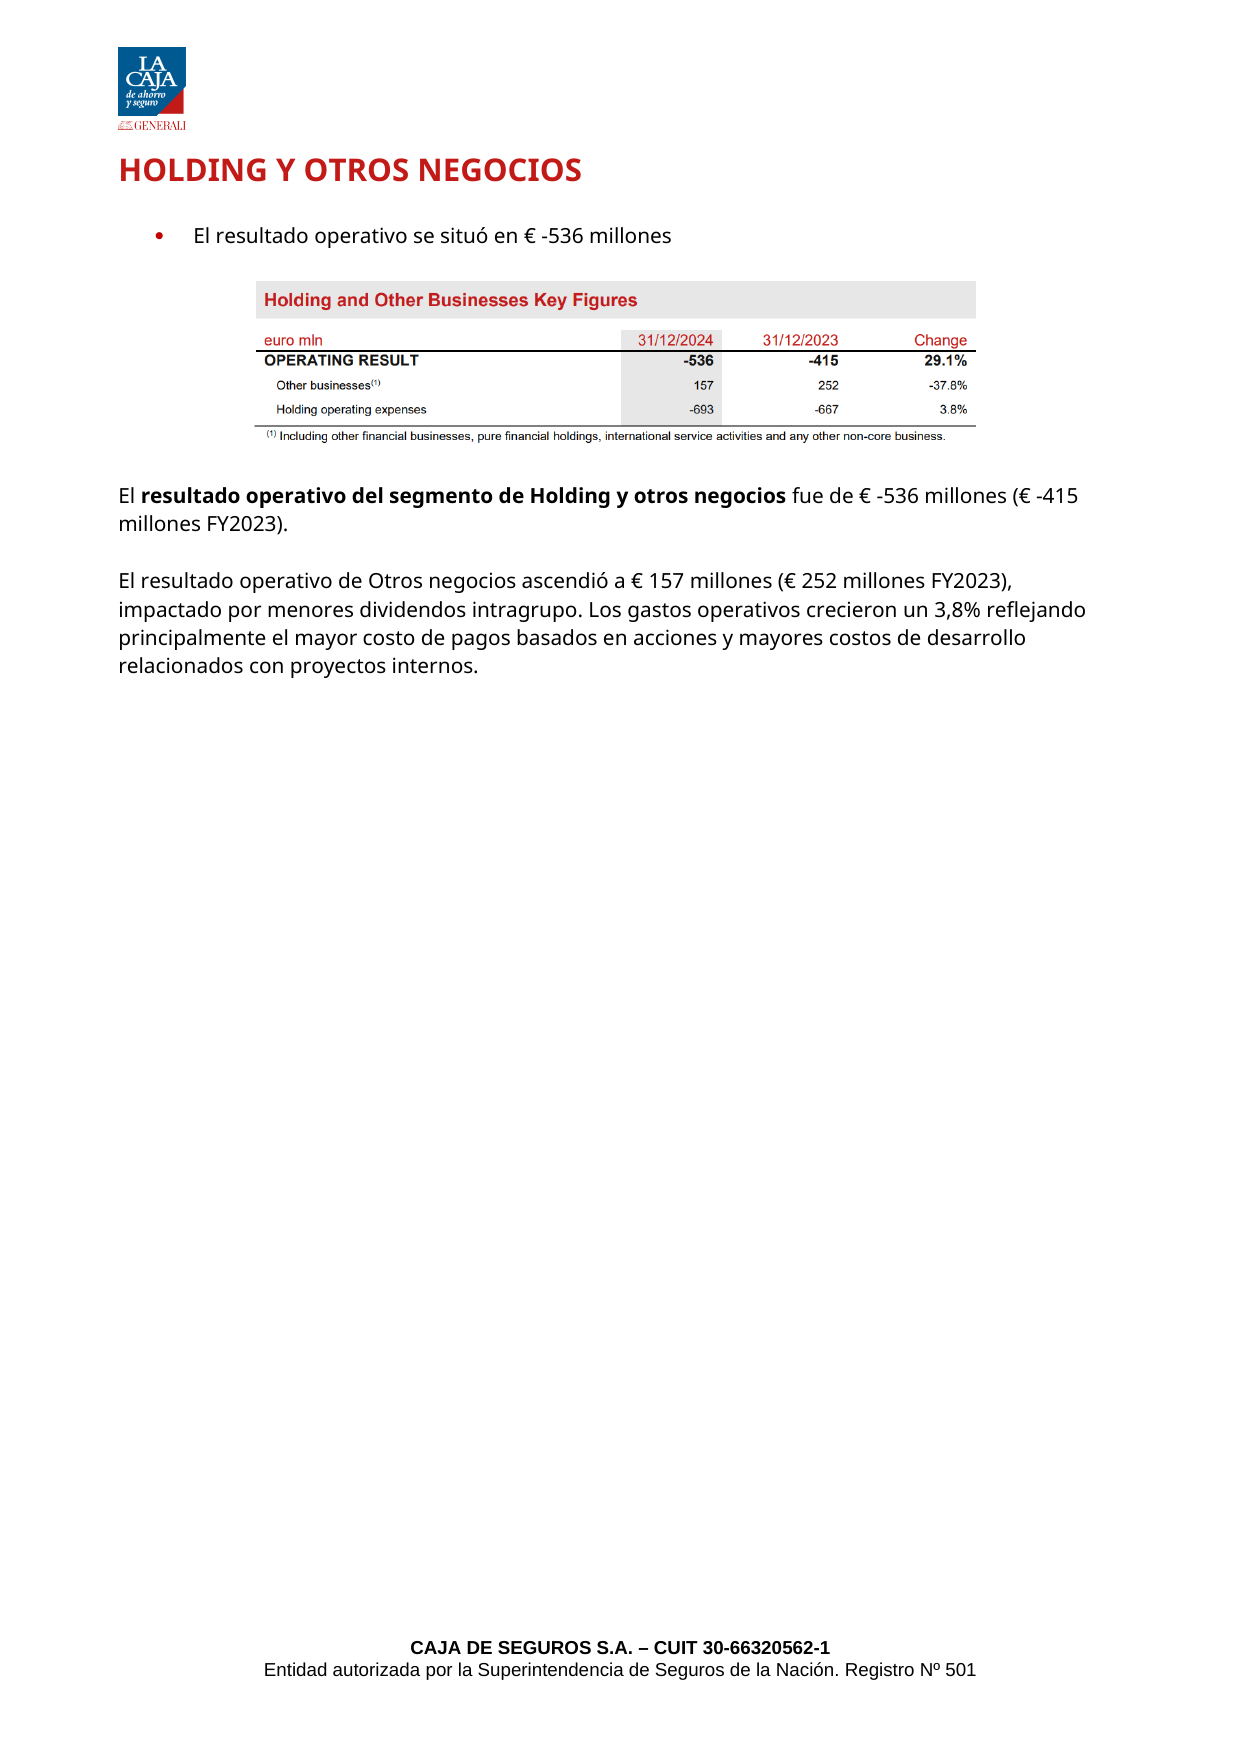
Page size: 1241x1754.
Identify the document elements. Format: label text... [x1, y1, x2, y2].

picture [253, 278, 987, 453]
text El resultado operativo de Otros negocios ascendió a € 157 millones (€ 252 millones FY2023), impactado por menores dividendos intragrupo. Los gastos operativos crecieron un 3,8% reflejando principalmente el mayor costo de pagos basados en acciones y mayores costos de desarrollo relacionados con proyectos internos. [118, 566, 1122, 680]
subtitle HOLDING Y OTROS NEGOCIOS [118, 148, 1122, 190]
picture [118, 47, 186, 130]
list El resultado operativo se situó en € -536 millones [156, 221, 1122, 250]
text El resultado operativo del segmento de Holding y otros negocios fue de € -536 millones (€ -415 millones FY2023). [118, 481, 1122, 538]
